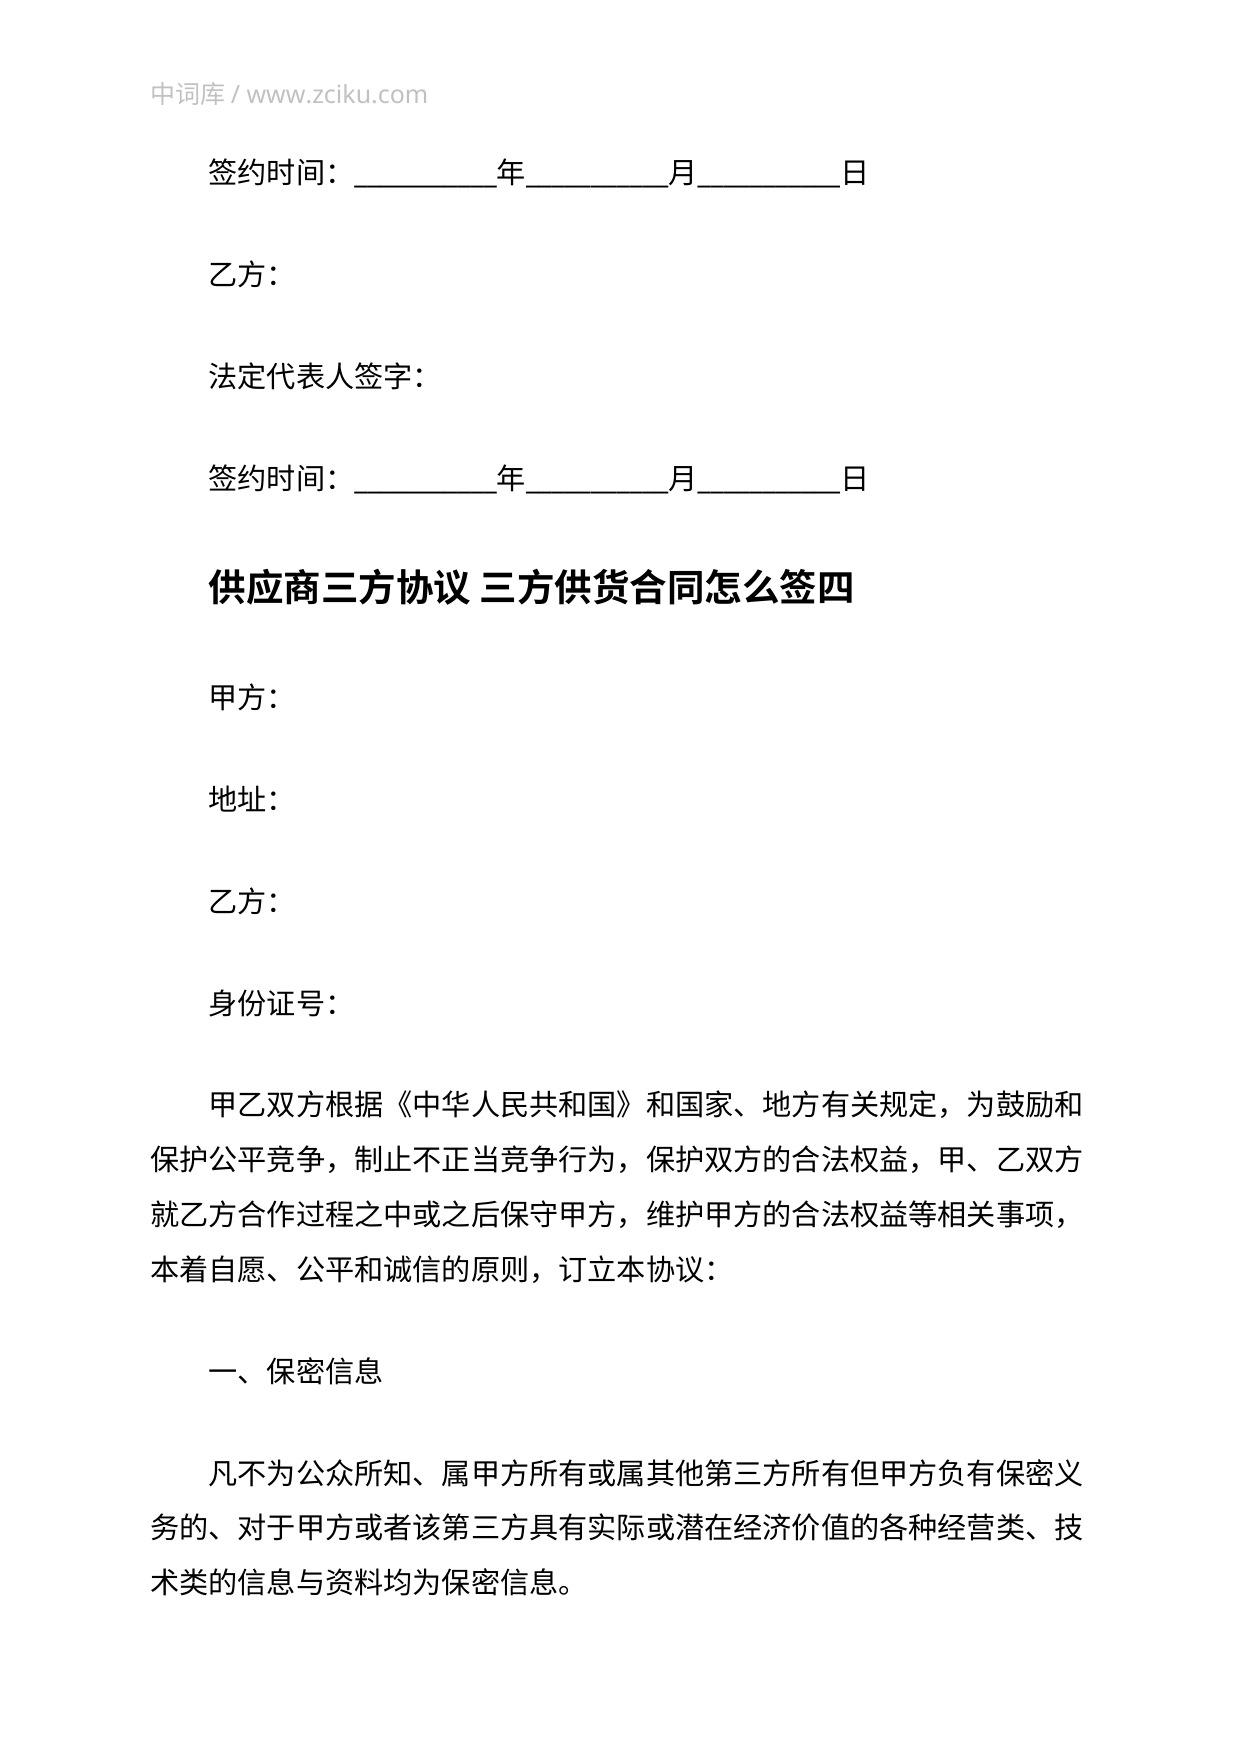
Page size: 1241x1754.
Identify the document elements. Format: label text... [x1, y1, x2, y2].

text 签约时间：___________年___________月___________日 [150, 150, 1090, 192]
text 甲乙双方根据《中华人民共和国》和国家、地方有关规定，为鼓励和保护公平竞争，制止不正当竞争行为，保护双方的合法权益，甲、乙双方就乙方合作过程之中或之后保守甲方，维护甲方的合法权益等相关事项，本着自愿、公平和诚信的原则，订立本协议： [150, 1082, 1090, 1289]
text 地址： [150, 777, 1090, 819]
text 甲方： [150, 675, 1090, 717]
text 身份证号： [150, 980, 1090, 1022]
text 凡不为公众所知、属甲方所有或属其他第三方所有但甲方负有保密义务的、对于甲方或者该第三方具有实际或潜在经济价值的各种经营类、技术类的信息与资料均为保密信息。 [150, 1450, 1090, 1602]
text 法定代表人签字： [150, 354, 1090, 396]
text 签约时间：___________年___________月___________日 [150, 456, 1090, 498]
text 乙方： [150, 878, 1090, 921]
text 乙方： [150, 252, 1090, 294]
text 一、保密信息 [150, 1348, 1090, 1391]
text 供应商三方协议 三方供货合同怎么签四 [150, 557, 1090, 612]
